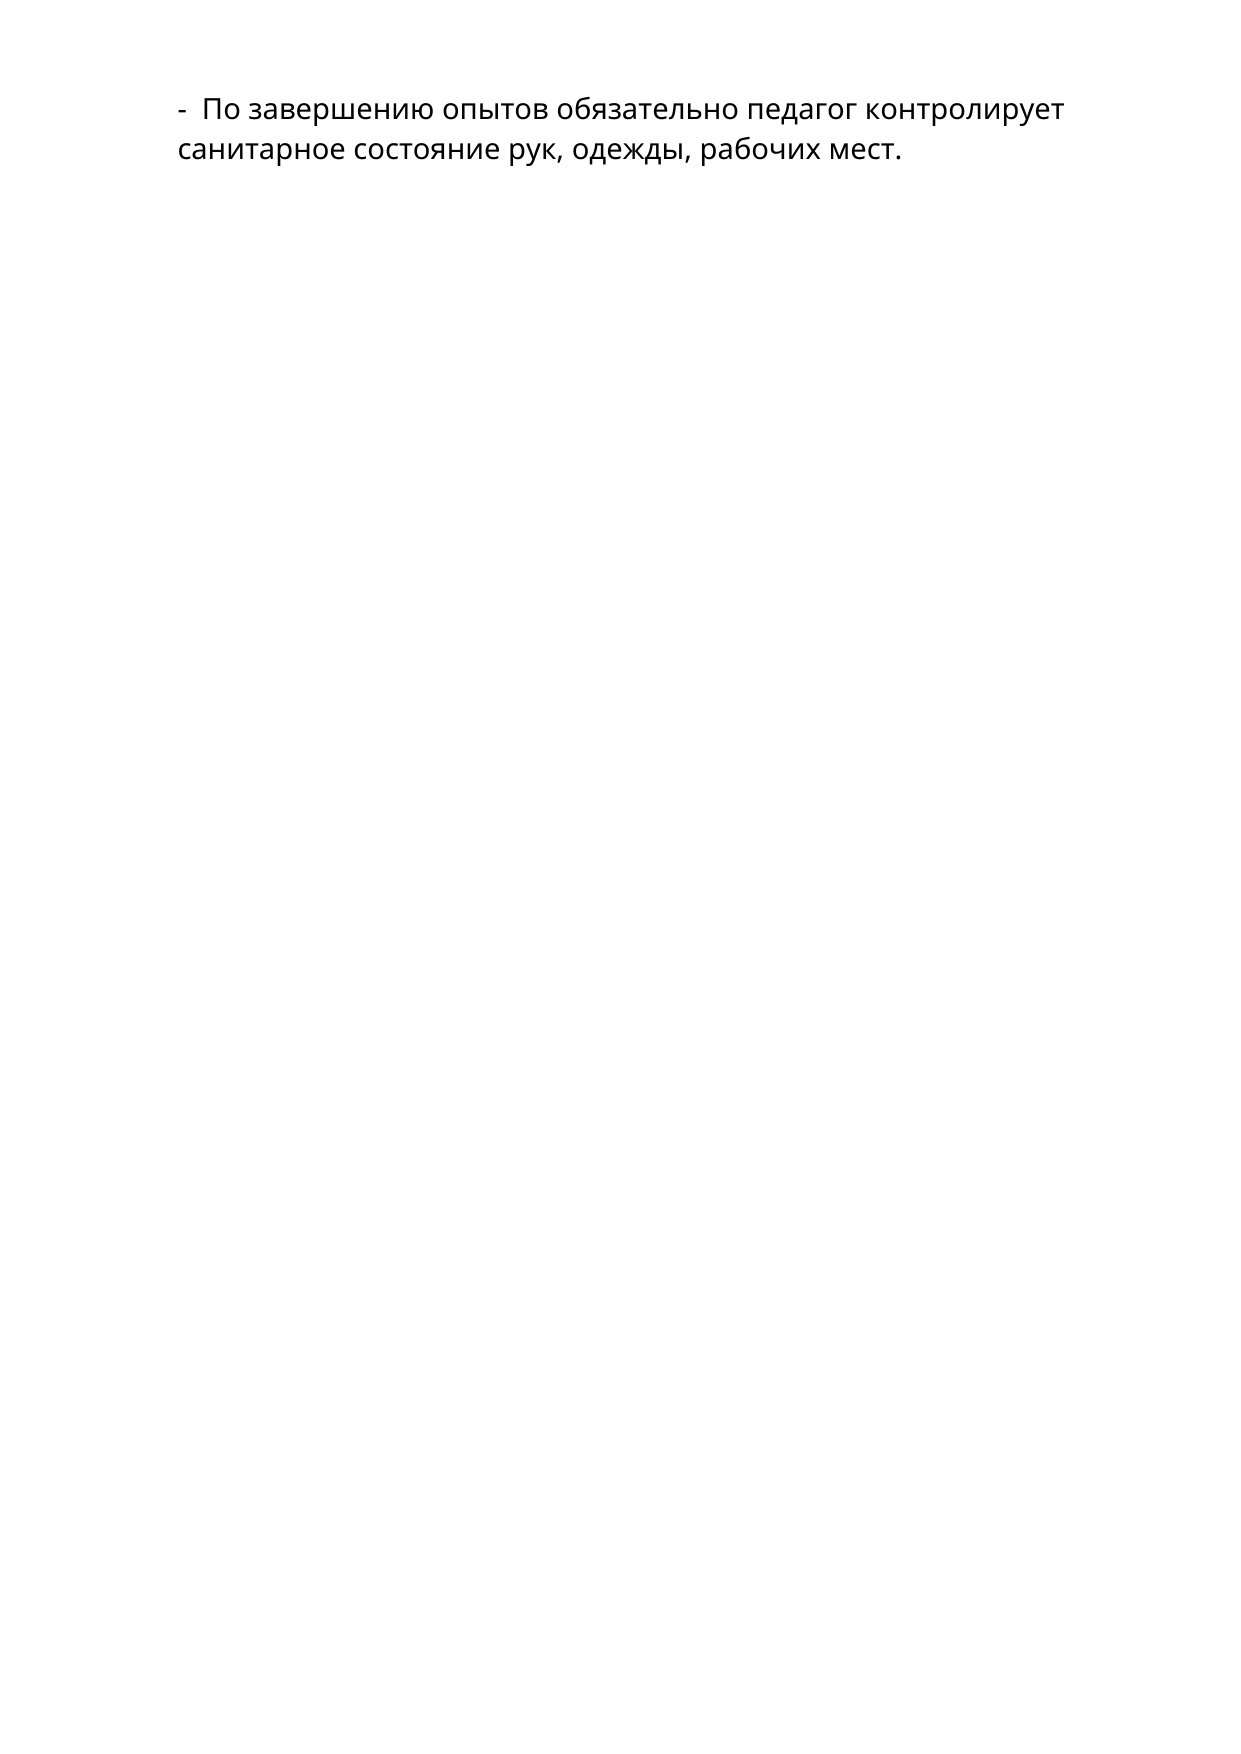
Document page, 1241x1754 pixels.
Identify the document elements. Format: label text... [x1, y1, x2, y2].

text - По завершению опытов обязательно педагог контролирует санитарное состояние рук, одежды, рабочих мест. [177, 89, 1152, 168]
